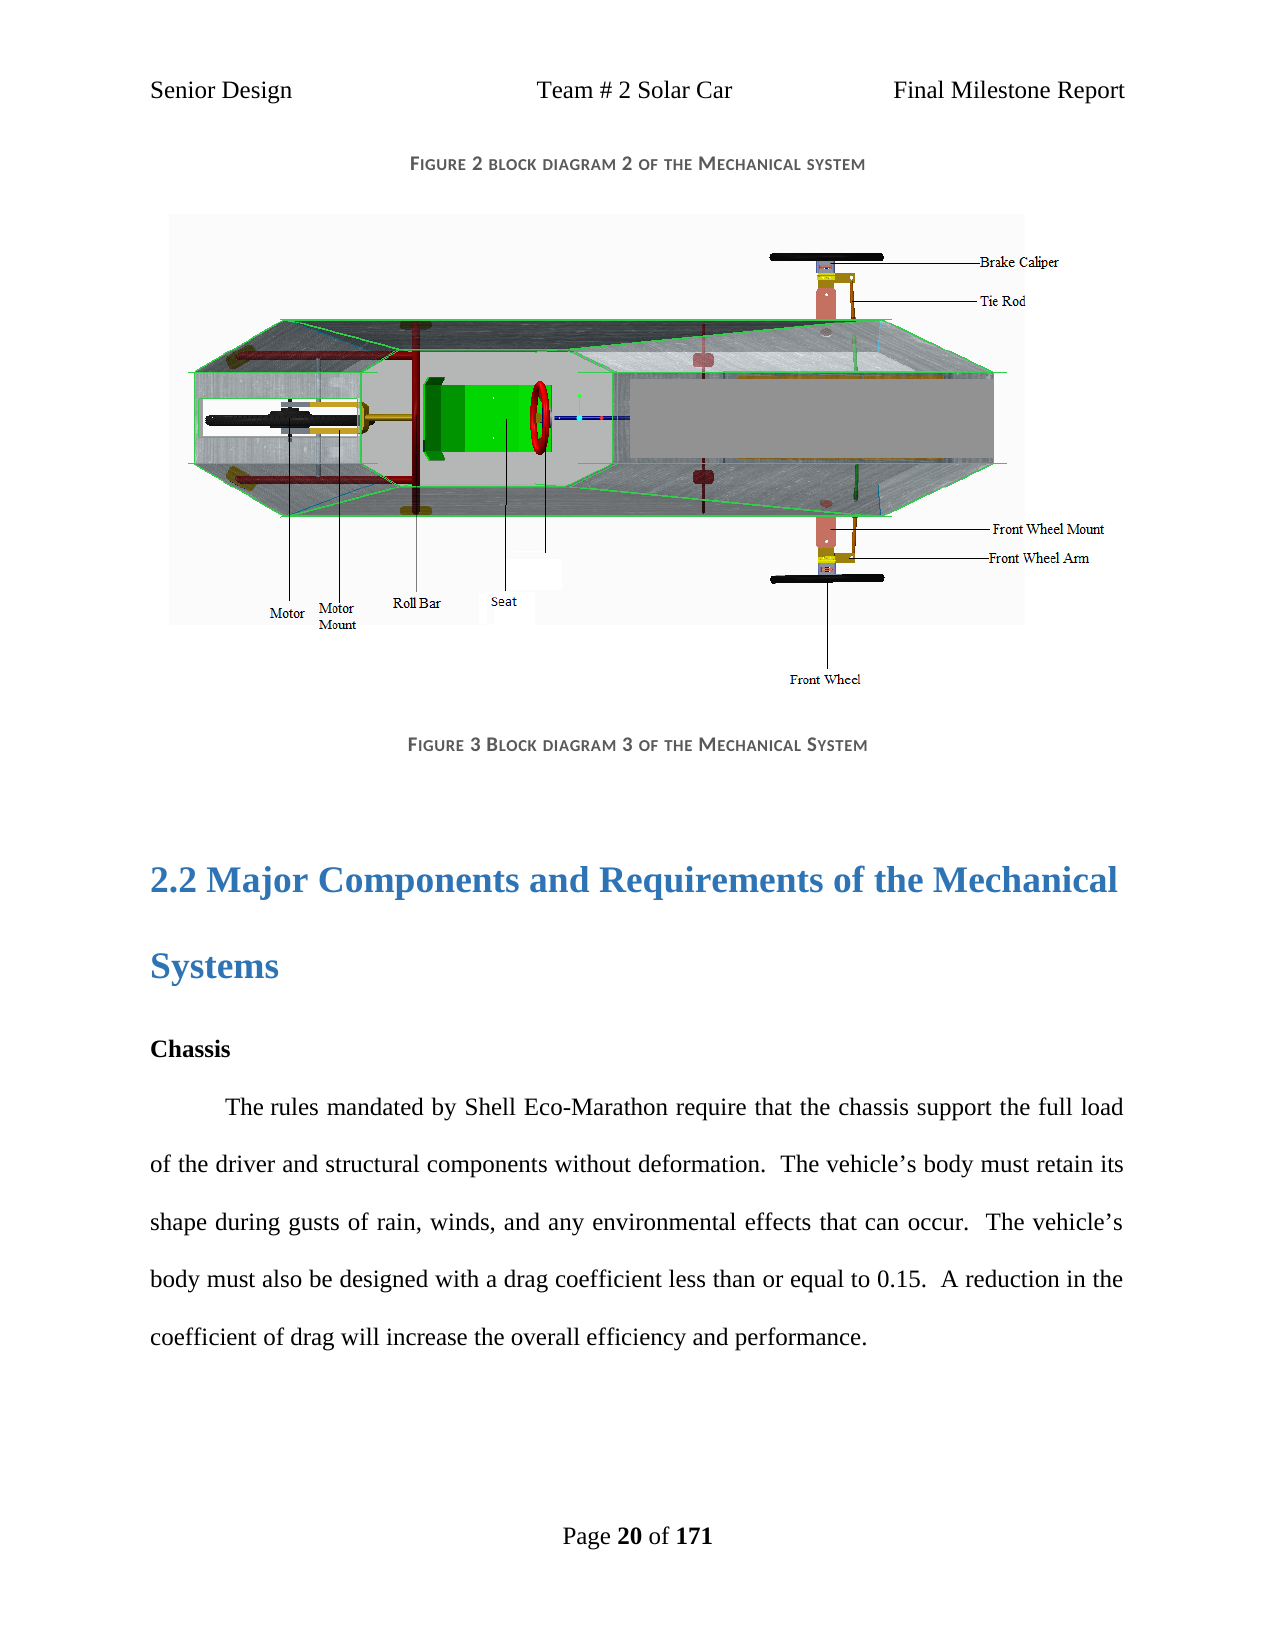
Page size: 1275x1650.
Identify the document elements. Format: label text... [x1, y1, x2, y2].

subtitle Chassis [150, 1034, 1125, 1063]
text Figure 3 Block diagram 3 of the Mechanical System [150, 731, 1125, 756]
text Figure 2 block diagram 2 of the Mechanical system [150, 150, 1125, 175]
picture [168, 213, 1107, 693]
text The rules mandated by Shell Eco-Marathon require that the chassis support the full load of the driver and structural components without deformation. The vehicle’s body must retain its shape during gusts of rain, winds, and any environmental effects that can occur. The vehicle’s body must also be designed with a drag coefficient less than or equal to 0.15. A reduction in the coefficient of drag will increase the overall efficiency and performance. [150, 1092, 1125, 1351]
subtitle 2.2 Major Components and Requirements of the Mechanical Systems [150, 858, 1125, 987]
